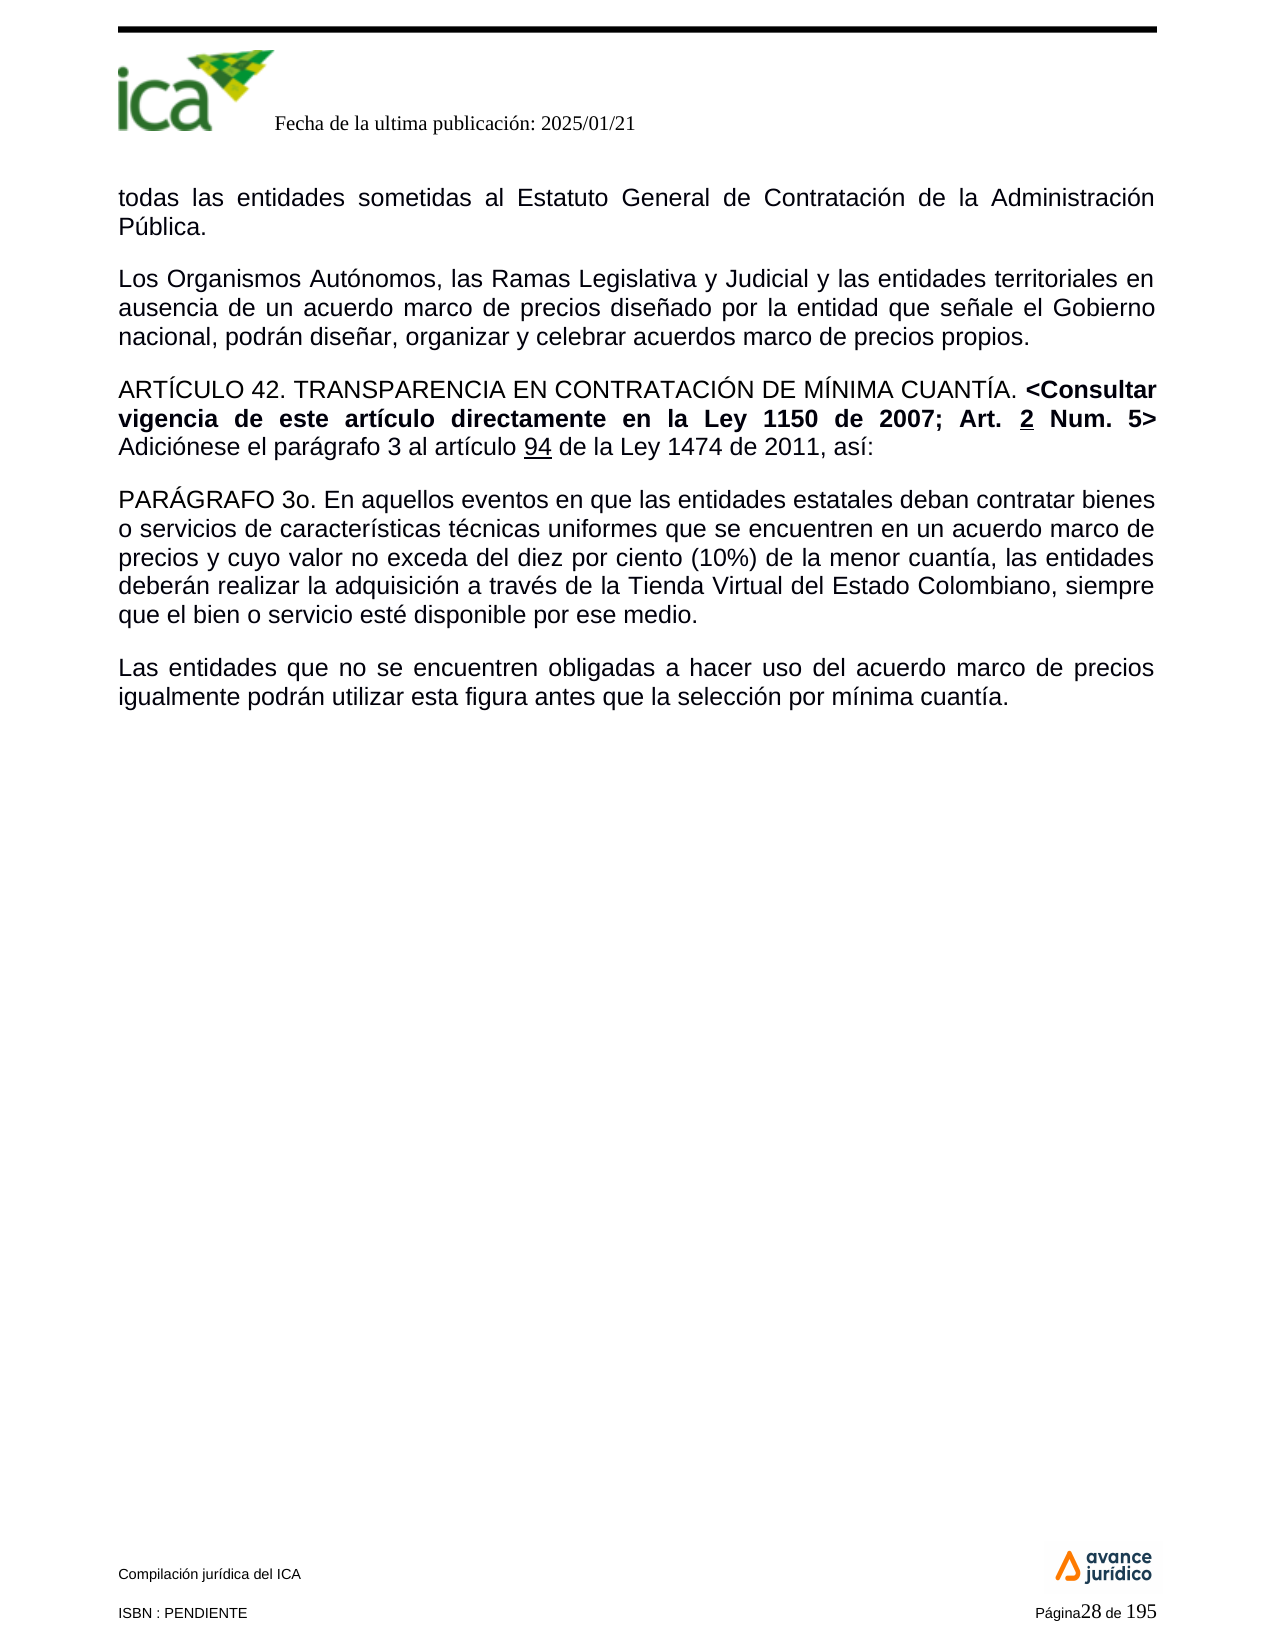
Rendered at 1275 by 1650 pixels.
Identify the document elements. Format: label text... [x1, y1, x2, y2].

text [118, 183, 1157, 240]
text Los Organismos Autónomos, las Ramas Legislativa y Judicial y las entidades territoriales en ausencia de un acuerdo marco de precios diseñado por la entidad que señale el Gobierno nacional, podrán diseñar, organizar y celebrar acuerdos marco de precios propios. [118, 264, 1157, 351]
text PARÁGRAFO 3o. En aquellos eventos en que las entidades estatales deban contratar bienes o servicios de características técnicas uniformes que se encuentren en un acuerdo marco de precios y cuyo valor no exceda del diez por ciento (10%) de la menor cuantía, las entidades deberán realizar la adquisición a través de la Tienda Virtual del Estado Colombiano, siempre que el bien o servicio esté disponible por ese medio. [118, 485, 1157, 629]
text Las entidades que no se encuentren obligadas a hacer uso del acuerdo marco de precios igualmente podrán utilizar esta figura antes que la selección por mínima cuantía. [118, 653, 1157, 710]
text <Consultar vigencia directamente en la norma que modifica> $ARTÍCULO 42. TRANSPARENCIA EN CONTRATACIÓN DE MÍNIMA CUANTÍA. <Consultar vigencia de este artículo directamente en la Ley 1150 de 2007; Art. 2 Num. 5> Adiciónese el parágrafo 3 al artículo 94 de la Ley 1474 de 2011, así: [118, 375, 1157, 461]
